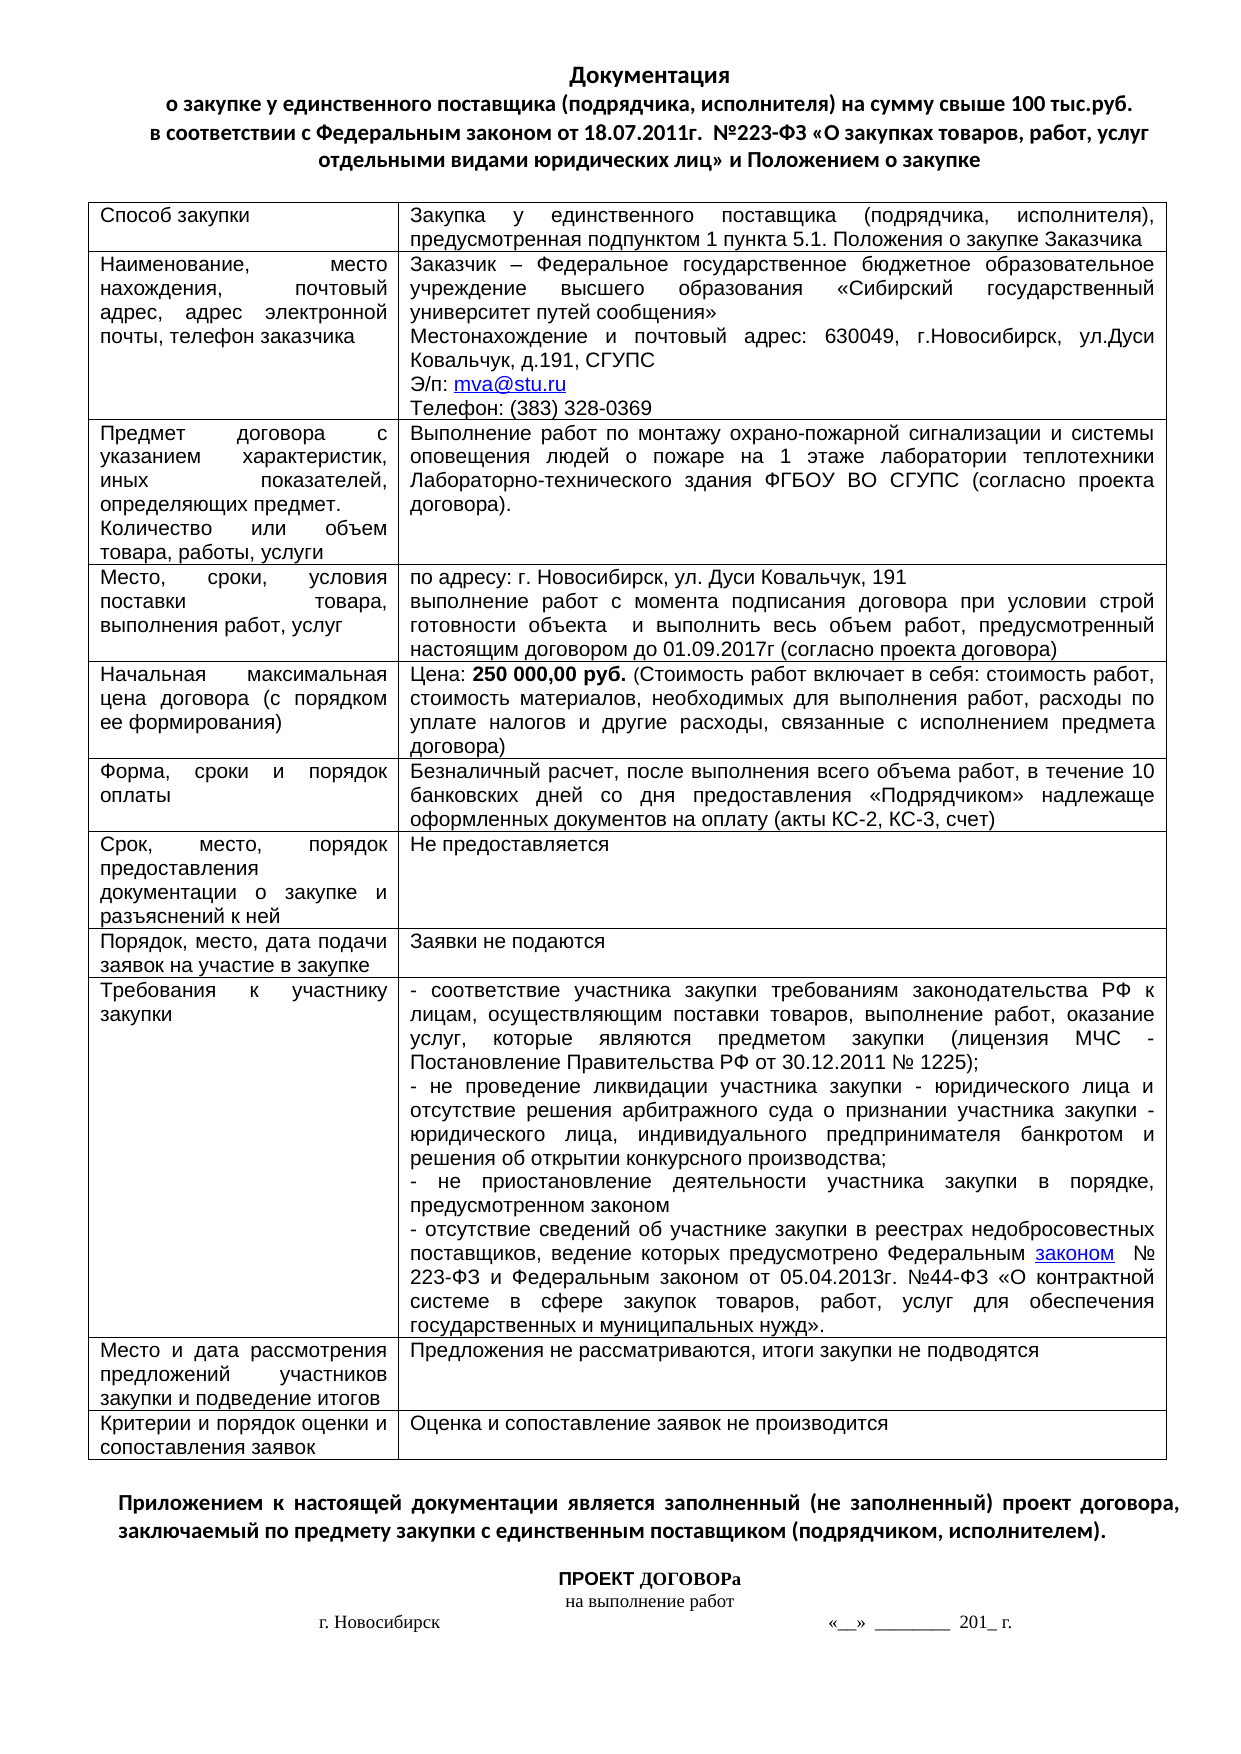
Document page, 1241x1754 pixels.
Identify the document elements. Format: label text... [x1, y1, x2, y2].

text Документация [118, 59, 1181, 89]
table_cell - соответствие участника закупки требованиям законодательства РФ к лицам, осуществляющим поставки товаров, выполнение работ, оказание услуг, которые являются предметом закупки (лицензия МЧС - Постановление Правительства РФ от 30.12.2011 № 1225); - не проведение ликвидации участника закупки - юридического лица и отсутствие решения арбитражного суда о признании участника закупки - юридического лица, индивидуального предпринимателя банкротом и решения об открытии конкурсного производства; - не приостановление деятельности участника закупки в порядке, предусмотренном законом - отсутствие сведений об участнике закупки в реестрах недобросовестных поставщиков, ведение которых предусмотрено Федеральным законом № 223-ФЗ и Федеральным законом от 05.04.2013г. №44-ФЗ «О контрактной системе в сфере закупок товаров, работ, услуг для обеспечения государственных и муниципальных нужд». [399, 978, 1166, 1337]
subtitle ПРОЕКТ ДОГОВОРа [118, 1568, 1181, 1590]
table_cell Предмет договора с указанием характеристик, иных показателей, определяющих предмет. Количество или объем товара, работы, услуги [89, 420, 398, 564]
text Приложением к настоящей документации является заполненный (не заполненный) проект договора, заключаемый по предмету закупки с единственным поставщиком (подрядчиком, исполнителем). [118, 1488, 1181, 1544]
table_cell Форма, сроки и порядок оплаты [89, 759, 398, 831]
table_cell Предложения не рассматриваются, итоги закупки не подводятся [399, 1338, 1166, 1410]
text в соответствии с Федеральным законом от 18.07.2011г. №223-ФЗ «О закупках товаров, работ, услуг отдельными видами юридических лиц» и Положением о закупке [118, 118, 1181, 174]
table_cell по адресу: г. Новосибирск, ул. Дуси Ковальчук, 191 выполнение работ с момента подписания договора при условии строй готовности объекта и выполнить весь объем работ, предусмотренный настоящим договором до 01.09.2017г (согласно проекта договора) [399, 565, 1166, 661]
text г. Новосибирск «__» ________ 201_ г. [118, 1611, 1181, 1633]
table_cell Оценка и сопоставление заявок не производится [399, 1411, 1166, 1459]
table_header Способ закупки [89, 203, 398, 251]
text о закупке у единственного поставщика (подрядчика, исполнителя) на сумму свыше 100 тыс.руб. [118, 89, 1181, 118]
table_cell Срок, место, порядок предоставления документации о закупке и разъяснений к ней [89, 832, 398, 928]
table_cell Критерии и порядок оценки и сопоставления заявок [89, 1411, 398, 1459]
table_cell Начальная максимальная цена договора (с порядком ее формирования) [89, 662, 398, 758]
table_cell Заказчик – Федеральное государственное бюджетное образовательное учреждение высшего образования «Сибирский государственный университет путей сообщения» Местонахождение и почтовый адрес: 630049, г.Новосибирск, ул.Дуси Ковальчук, д.191, СГУПС Э/п: mva@stu.ru Телефон: (383) 328-0369 [399, 252, 1166, 419]
table_cell Заявки не подаются [399, 929, 1166, 977]
table_cell Требования к участнику закупки [89, 978, 398, 1337]
table_header Закупка у единственного поставщика (подрядчика, исполнителя), предусмотренная подпунктом 1 пункта 5.1. Положения о закупке Заказчика [399, 203, 1166, 251]
table_cell Место и дата рассмотрения предложений участников закупки и подведение итогов [89, 1338, 398, 1410]
table_cell Безналичный расчет, после выполнения всего объема работ, в течение 10 банковских дней со дня предоставления «Подрядчиком» надлежаще оформленных документов на оплату (акты КС-2, КС-3, счет) [399, 759, 1166, 831]
table_cell Наименование, место нахождения, почтовый адрес, адрес электронной почты, телефон заказчика [89, 252, 398, 419]
table_cell Выполнение работ по монтажу охрано-пожарной сигнализации и системы оповещения людей о пожаре на 1 этаже лаборатории теплотехники Лабораторно-технического здания ФГБОУ ВО СГУПС (согласно проекта договора). [399, 420, 1166, 564]
table_cell Порядок, место, дата подачи заявок на участие в закупке [89, 929, 398, 977]
table_cell Место, сроки, условия поставки товара, выполнения работ, услуг [89, 565, 398, 661]
table_cell Не предоставляется [399, 832, 1166, 928]
table_cell Цена: 250 000,00 руб. (Стоимость работ включает в себя: стоимость работ, стоимость материалов, необходимых для выполнения работ, расходы по уплате налогов и другие расходы, связанные с исполнением предмета договора) [399, 662, 1166, 758]
text на выполнение работ [118, 1590, 1181, 1611]
